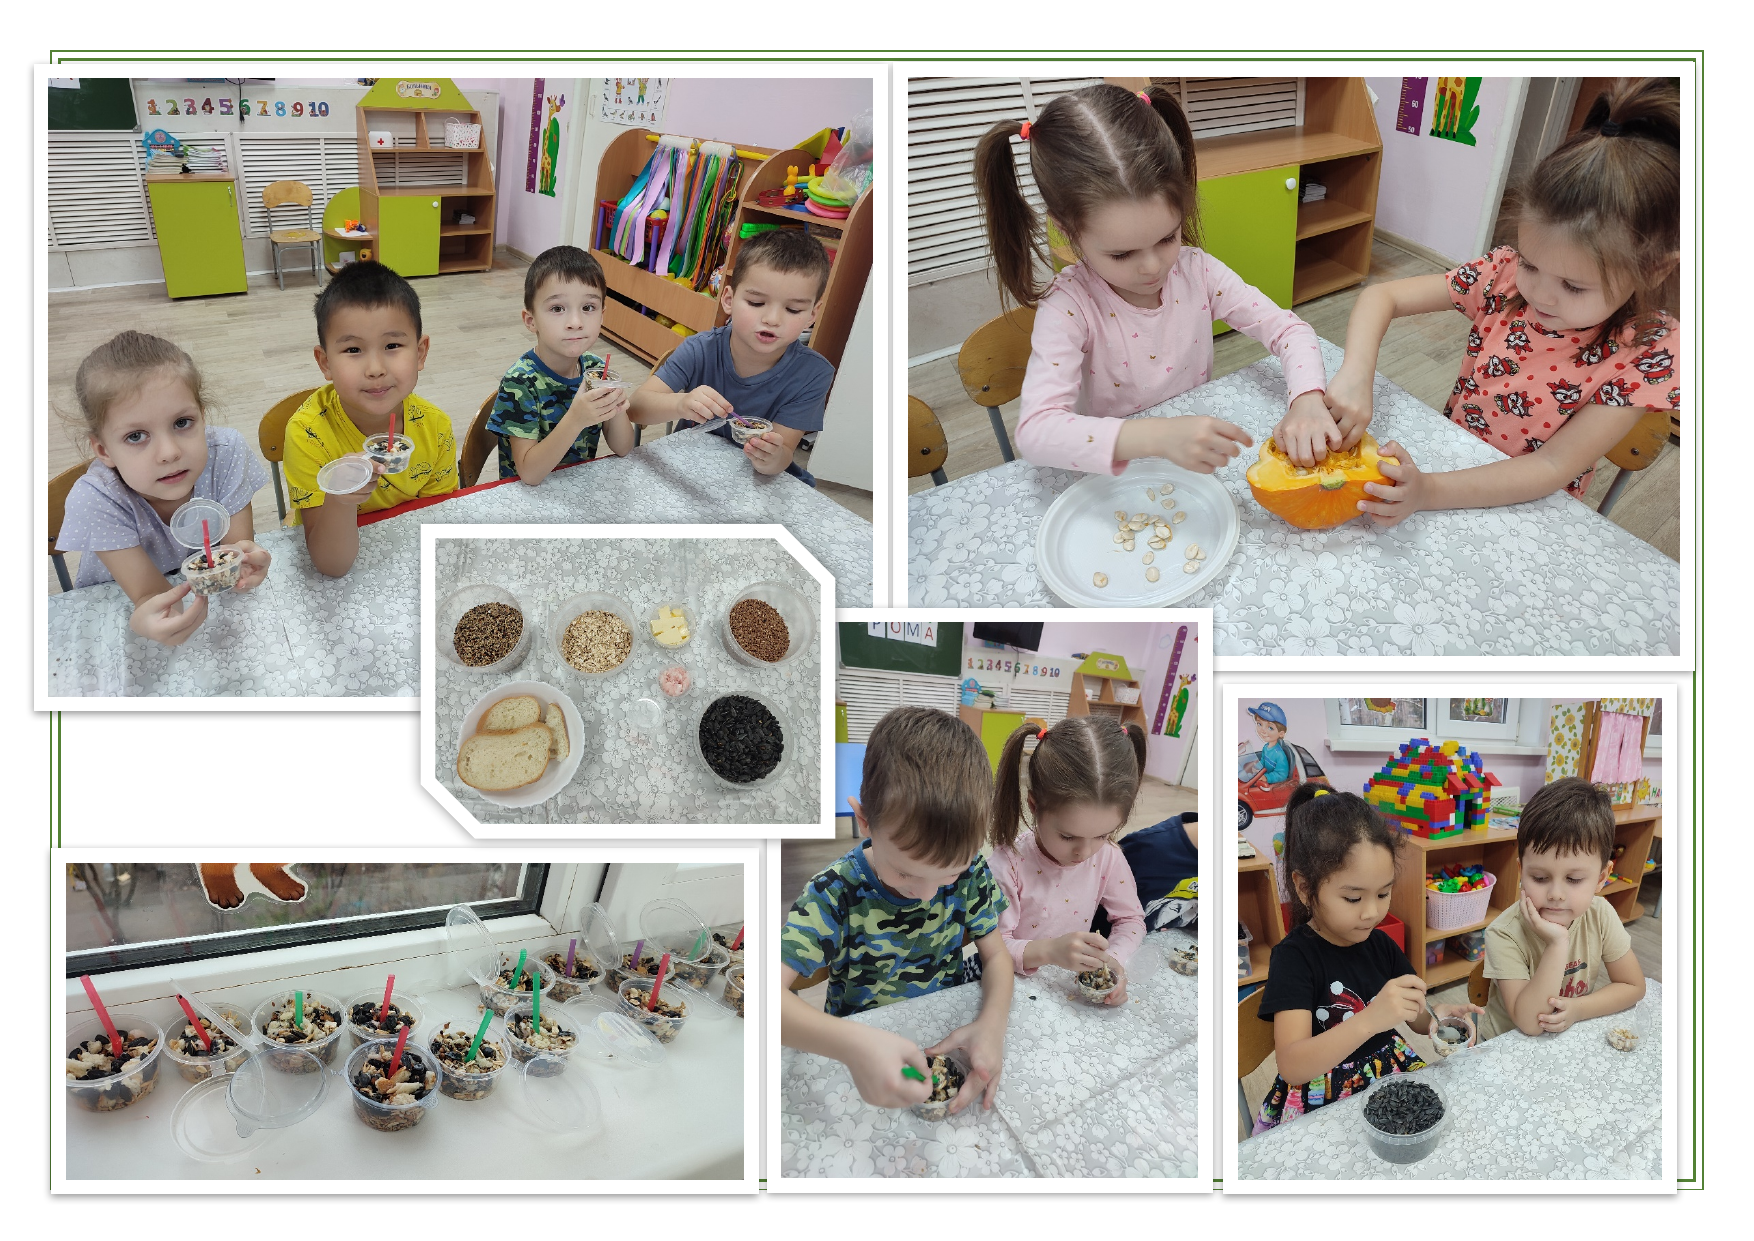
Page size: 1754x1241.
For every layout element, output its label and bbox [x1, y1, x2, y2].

picture [436, 539, 820, 824]
picture [48, 78, 873, 697]
picture [1238, 698, 1662, 1180]
picture [781, 622, 1198, 1178]
picture [66, 863, 744, 1180]
picture [908, 77, 1680, 656]
